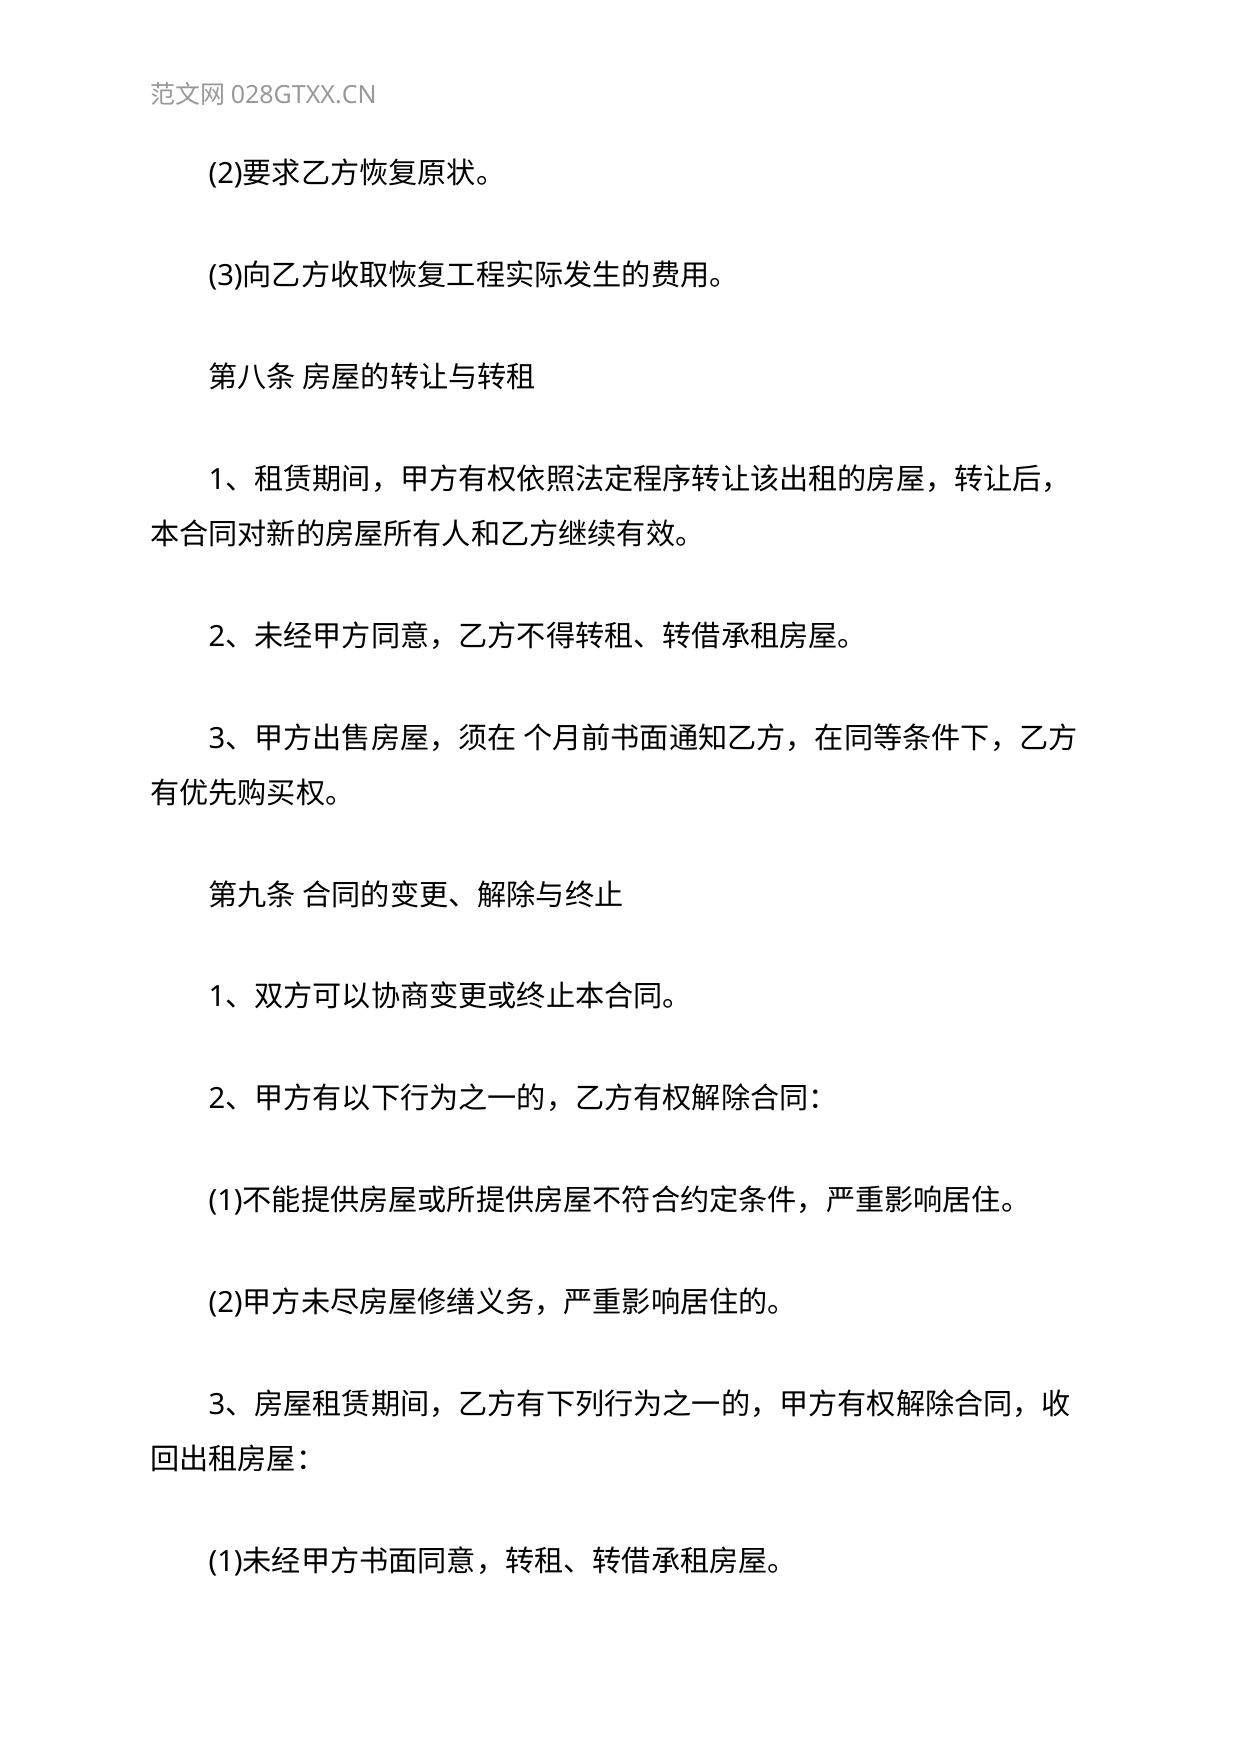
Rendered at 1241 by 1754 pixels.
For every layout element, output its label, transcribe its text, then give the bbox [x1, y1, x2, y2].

text 第九条 合同的变更、解除与终止 [150, 871, 1090, 913]
text 1、双方可以协商变更或终止本合同。 [150, 973, 1090, 1015]
text (1)未经甲方书面同意，转租、转借承租房屋。 [150, 1538, 1090, 1580]
text (2)甲方未尽房屋修缮义务，严重影响居住的。 [150, 1279, 1090, 1321]
text 3、甲方出售房屋，须在 个月前书面通知乙方，在同等条件下，乙方有优先购买权。 [150, 714, 1090, 812]
text 2、甲方有以下行为之一的，乙方有权解除合同： [150, 1075, 1090, 1117]
text 第八条 房屋的转让与转租 [150, 354, 1090, 396]
text 2、未经甲方同意，乙方不得转租、转借承租房屋。 [150, 612, 1090, 655]
text 1、租赁期间，甲方有权依照法定程序转让该出租的房屋，转让后，本合同对新的房屋所有人和乙方继续有效。 [150, 456, 1090, 553]
text 3、房屋租赁期间，乙方有下列行为之一的，甲方有权解除合同，收回出租房屋： [150, 1381, 1090, 1478]
text (1)不能提供房屋或所提供房屋不符合约定条件，严重影响居住。 [150, 1177, 1090, 1219]
text (3)向乙方收取恢复工程实际发生的费用。 [150, 252, 1090, 294]
text (2)要求乙方恢复原状。 [150, 150, 1090, 192]
